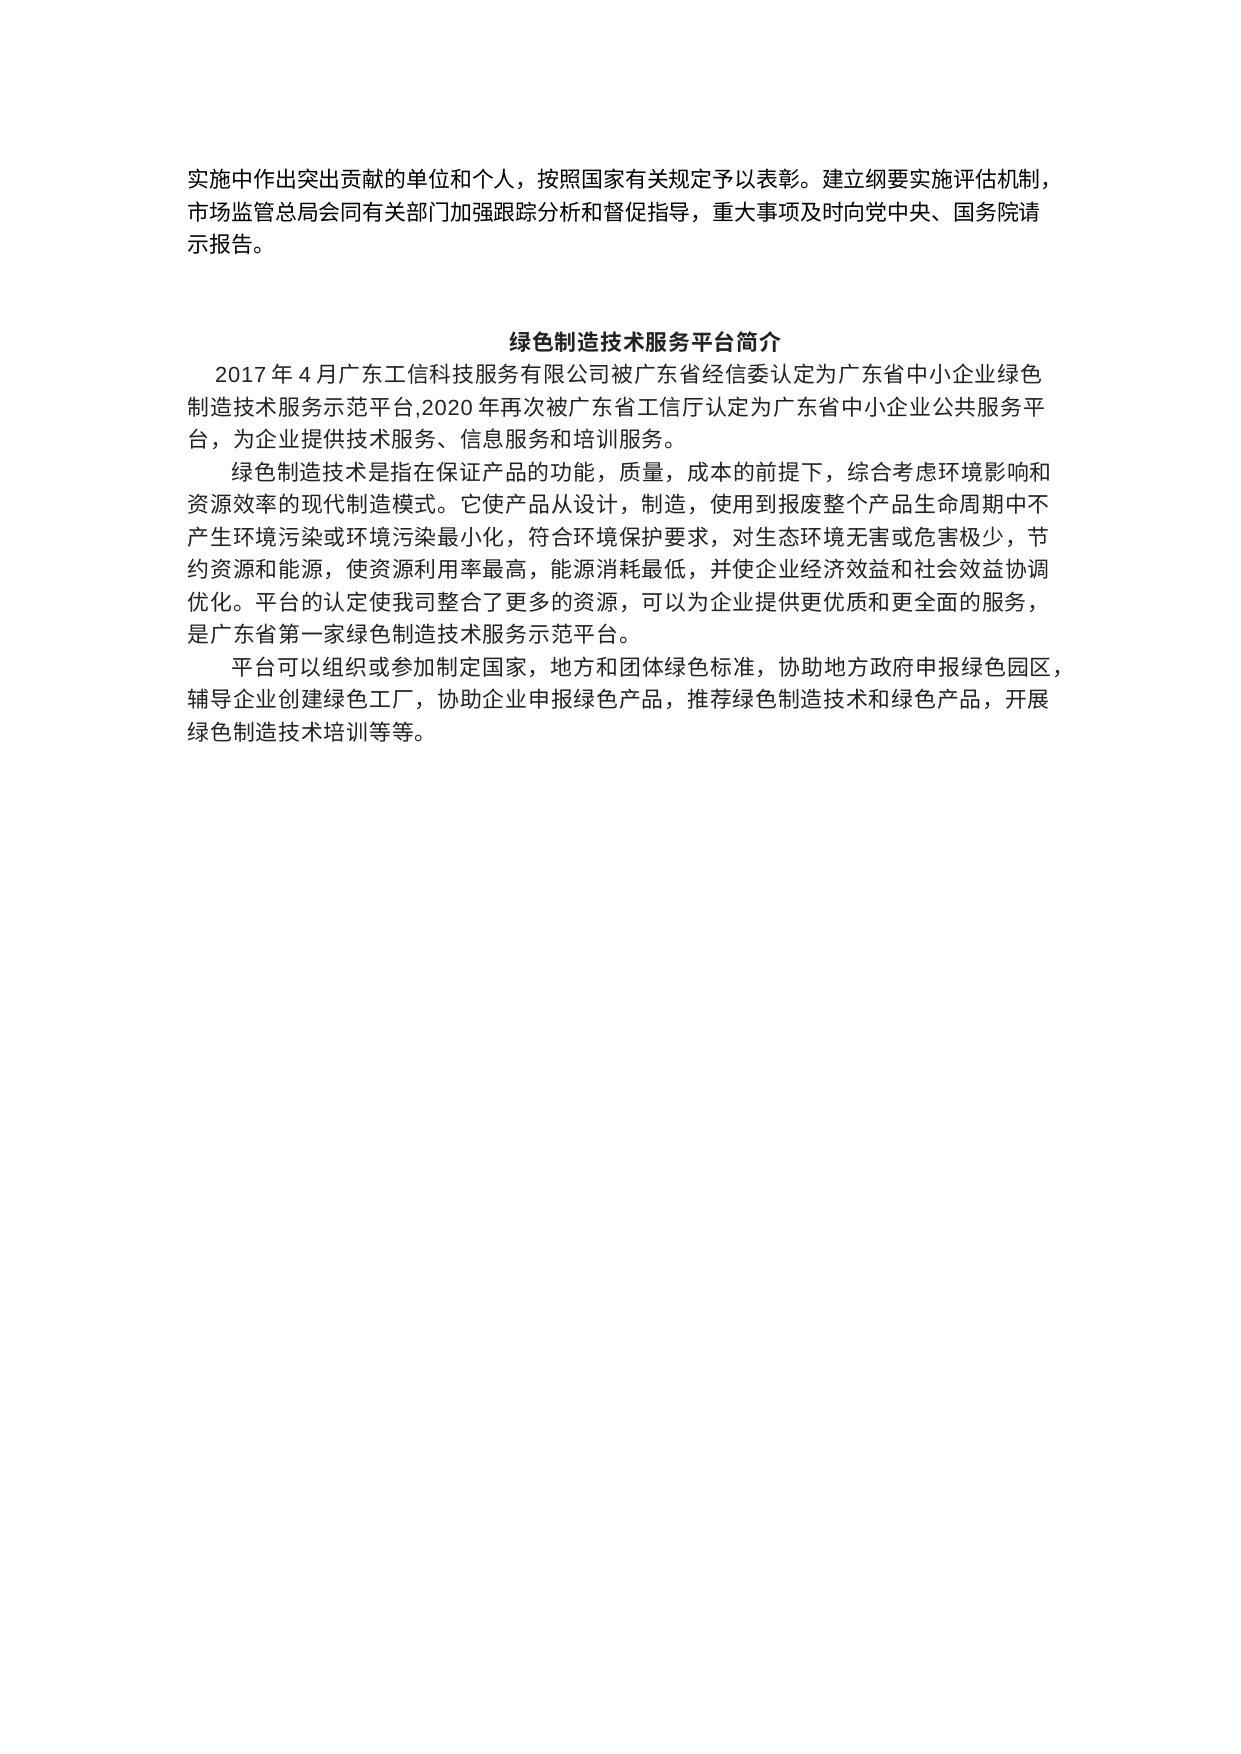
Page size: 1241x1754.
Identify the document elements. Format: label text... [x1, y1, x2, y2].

text 绿色制造技术服务平台简介 [187, 324, 1053, 357]
text 平台可以组织或参加制定国家，地方和团体绿色标准，协助地方政府申报绿色园区，辅导企业创建绿色工厂，协助企业申报绿色产品，推荐绿色制造技术和绿色产品，开展绿色制造技术培训等等。 [187, 649, 1053, 747]
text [187, 162, 1053, 259]
text 绿色制造技术是指在保证产品的功能，质量，成本的前提下，综合考虑环境影响和资源效率的现代制造模式。它使产品从设计，制造，使用到报废整个产品生命周期中不产生环境污染或环境污染最小化，符合环境保护要求，对生态环境无害或危害极少，节约资源和能源，使资源利用率最高，能源消耗最低，并使企业经济效益和社会效益协调优化。平台的认定使我司整合了更多的资源，可以为企业提供更优质和更全面的服务，是广东省第一家绿色制造技术服务示范平台。 [187, 454, 1053, 649]
text 2017年4月广东工信科技服务有限公司被广东省经信委认定为广东省中小企业绿色制造技术服务示范平台,2020年再次被广东省工信厅认定为广东省中小企业公共服务平台，为企业提供技术服务、信息服务和培训服务。 [187, 357, 1053, 454]
